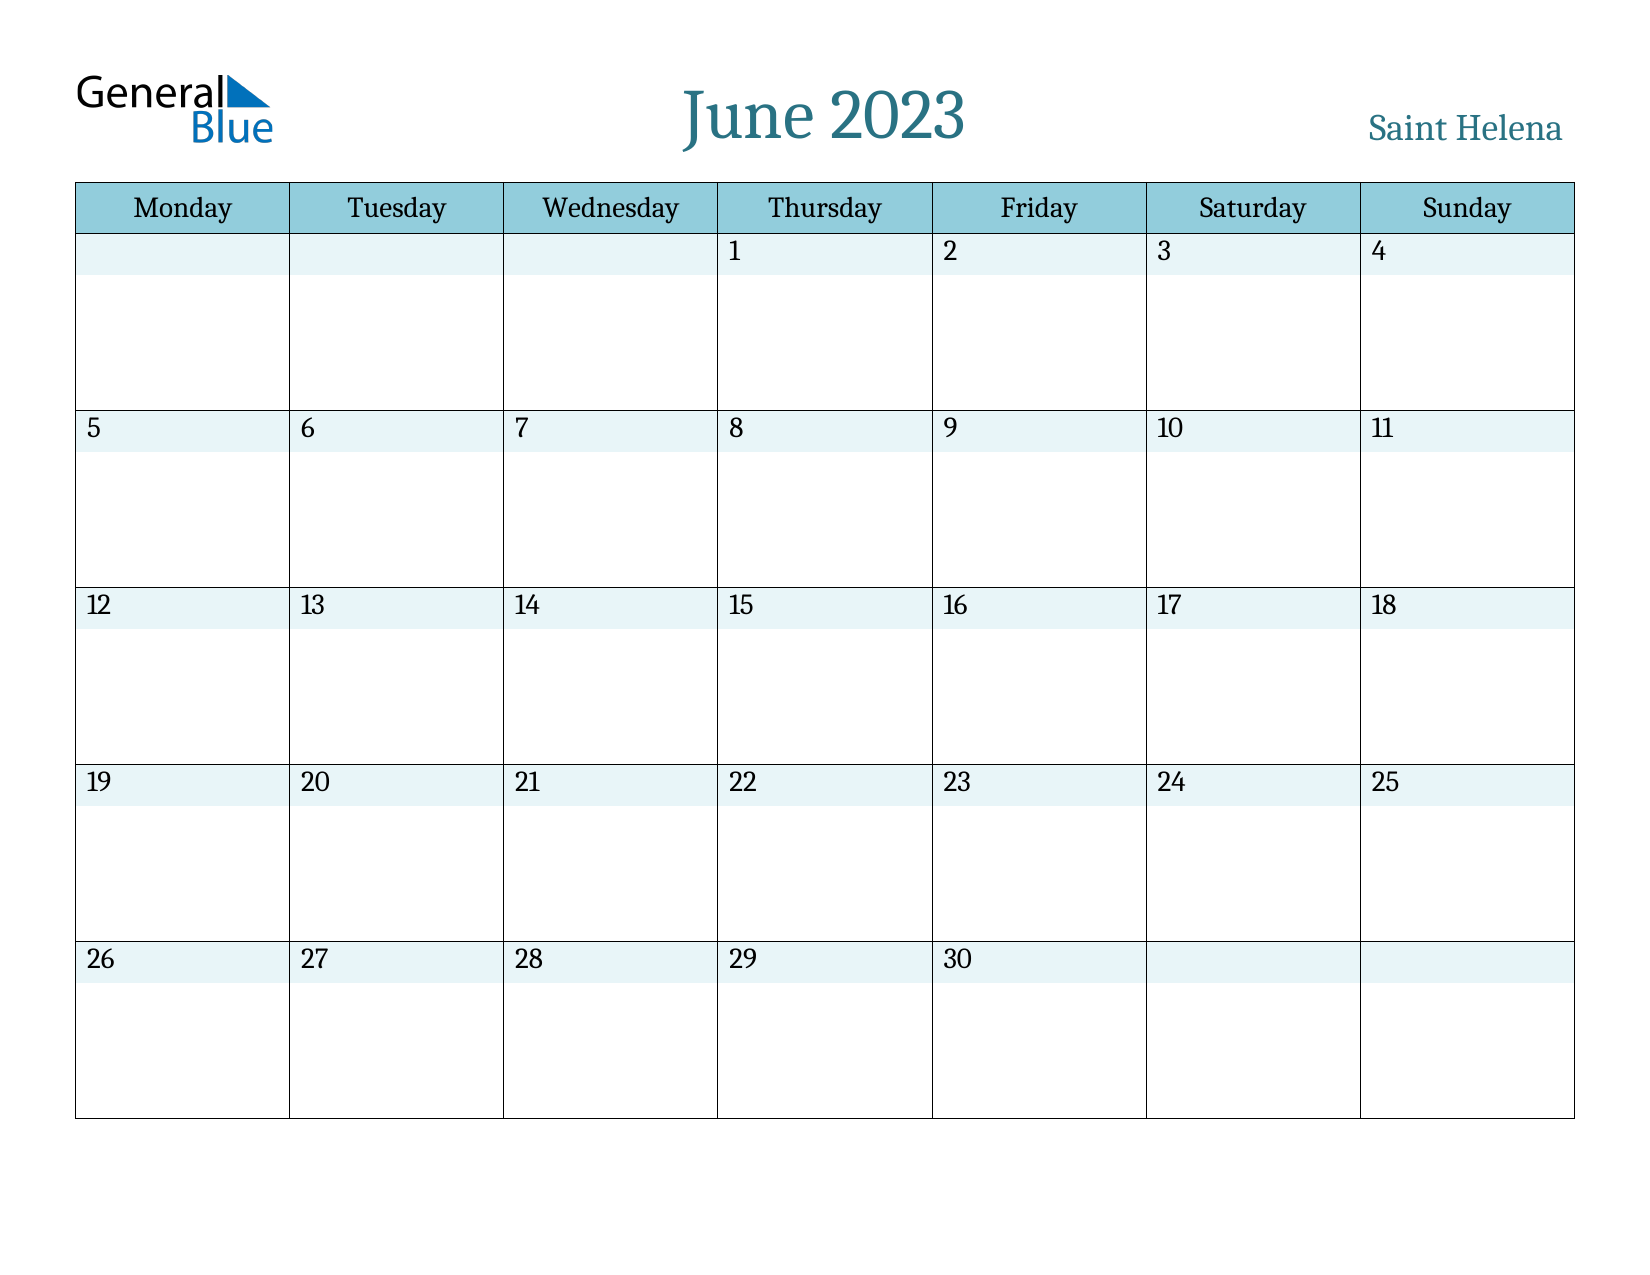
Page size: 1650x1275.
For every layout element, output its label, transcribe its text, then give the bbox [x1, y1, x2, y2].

table_cell Monday [76, 183, 289, 233]
table_cell [76, 806, 289, 941]
table_cell [1361, 629, 1574, 764]
table_cell [933, 452, 1146, 587]
table_cell [290, 629, 503, 764]
table_cell 24 [1147, 765, 1360, 806]
table_cell [933, 983, 1146, 1118]
table_cell 8 [718, 411, 932, 452]
table_cell [1361, 983, 1574, 1118]
table_cell 25 [1361, 765, 1574, 806]
table_cell [718, 275, 932, 410]
table_cell 22 [718, 765, 932, 806]
table_cell [1147, 806, 1360, 941]
table_cell 3 [1147, 234, 1360, 275]
table_cell [1147, 275, 1360, 410]
table_cell [504, 983, 717, 1118]
table_cell 4 [1361, 234, 1574, 275]
table_cell [1147, 942, 1360, 983]
table_cell [718, 629, 932, 764]
table_cell 13 [290, 588, 503, 629]
table_cell 29 [718, 942, 932, 983]
table_cell Tuesday [290, 183, 503, 233]
table_cell 30 [933, 942, 1146, 983]
table_cell 20 [290, 765, 503, 806]
table_cell [504, 234, 717, 275]
table_cell 17 [1147, 588, 1360, 629]
table_cell 14 [504, 588, 717, 629]
table_cell [718, 452, 932, 587]
table_cell Friday [933, 183, 1146, 233]
table_cell 10 [1147, 411, 1360, 452]
table_cell [290, 452, 503, 587]
table_cell [504, 275, 717, 410]
table_cell [933, 806, 1146, 941]
table_cell 28 [504, 942, 717, 983]
table_cell [1147, 983, 1360, 1118]
table_cell [1147, 629, 1360, 764]
table_cell [290, 234, 503, 275]
table_cell 16 [933, 588, 1146, 629]
table_cell [290, 983, 503, 1118]
table_cell 26 [76, 942, 289, 983]
table_cell [1147, 452, 1360, 587]
table_cell 21 [504, 765, 717, 806]
table_cell [1361, 942, 1574, 983]
picture [77, 75, 273, 143]
table_header June 2023 [504, 75, 1146, 182]
table_cell 27 [290, 942, 503, 983]
table_cell 7 [504, 411, 717, 452]
table_cell [933, 629, 1146, 764]
table_cell 6 [290, 411, 503, 452]
table_cell [933, 275, 1146, 410]
table_cell 19 [76, 765, 289, 806]
table_cell 2 [933, 234, 1146, 275]
table_cell Sunday [1361, 183, 1574, 233]
table_cell [290, 806, 503, 941]
table_cell [1361, 806, 1574, 941]
table_cell Saturday [1147, 183, 1360, 233]
table_header Saint Helena [1146, 75, 1574, 182]
table_cell [76, 629, 289, 764]
table_cell Wednesday [504, 183, 717, 233]
table_cell [290, 275, 503, 410]
table_cell [504, 806, 717, 941]
table_cell [718, 983, 932, 1118]
table_cell [1361, 452, 1574, 587]
table_cell 18 [1361, 588, 1574, 629]
table_cell [718, 806, 932, 941]
table_cell [76, 983, 289, 1118]
table_cell 23 [933, 765, 1146, 806]
table_cell [1361, 275, 1574, 410]
table_cell 15 [718, 588, 932, 629]
table_cell [76, 234, 289, 275]
table_cell 9 [933, 411, 1146, 452]
table_cell 12 [76, 588, 289, 629]
table_cell [76, 275, 289, 410]
table_header [76, 75, 503, 182]
table_cell [76, 452, 289, 587]
table_cell [504, 452, 717, 587]
table_cell 11 [1361, 411, 1574, 452]
table_cell 1 [718, 234, 932, 275]
table_cell [504, 629, 717, 764]
table_cell 5 [76, 411, 289, 452]
table_cell Thursday [718, 183, 932, 233]
